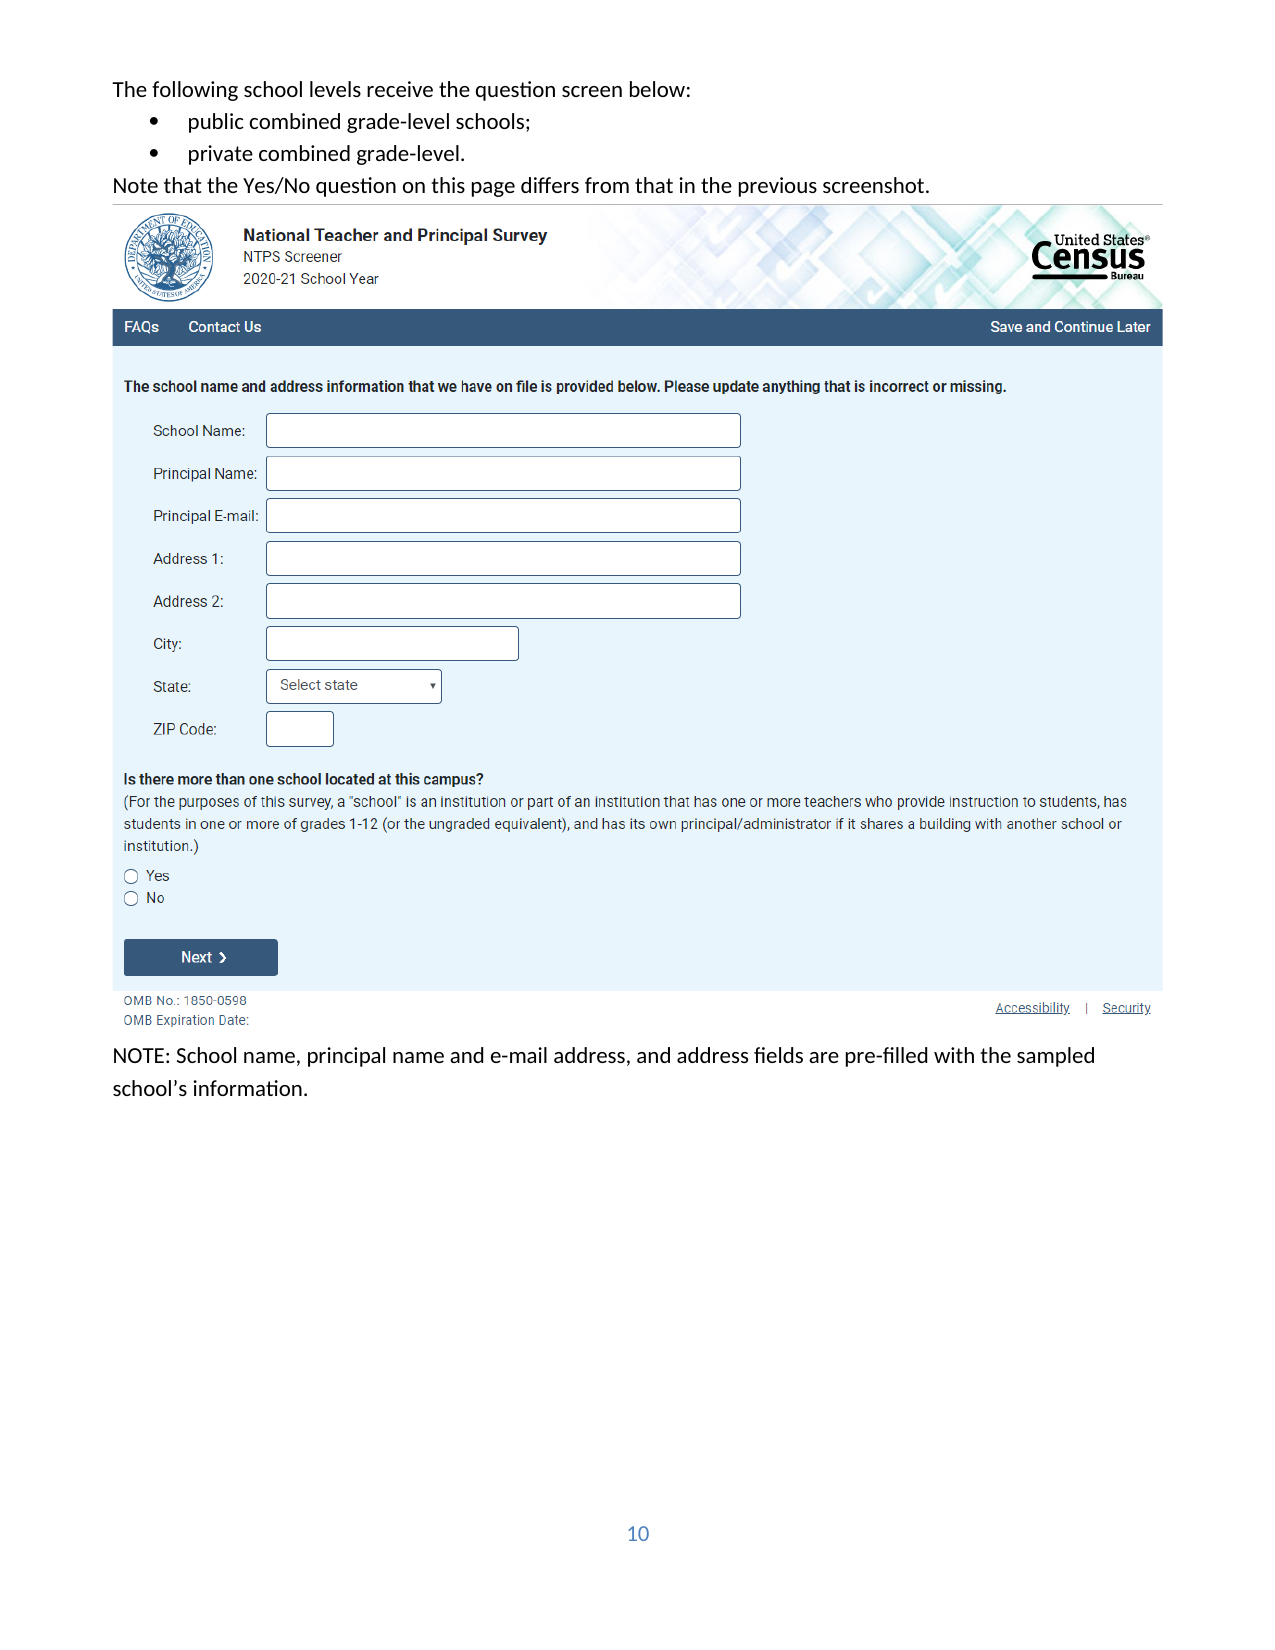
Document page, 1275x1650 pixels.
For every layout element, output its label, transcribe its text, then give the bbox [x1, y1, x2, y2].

text NOTE: School name, principal name and e-mail address, and address fields are pre-filled with the sampled school’s information. [112, 1041, 1162, 1102]
text The following school levels receive the question screen below: [112, 75, 1162, 103]
list private combined grade-level. [150, 139, 1162, 167]
picture [112, 203, 1163, 1038]
text Note that the Yes/No question on this page differs from that in the previous screenshot. [112, 172, 1162, 199]
list public combined grade-level schools; [150, 107, 1162, 135]
